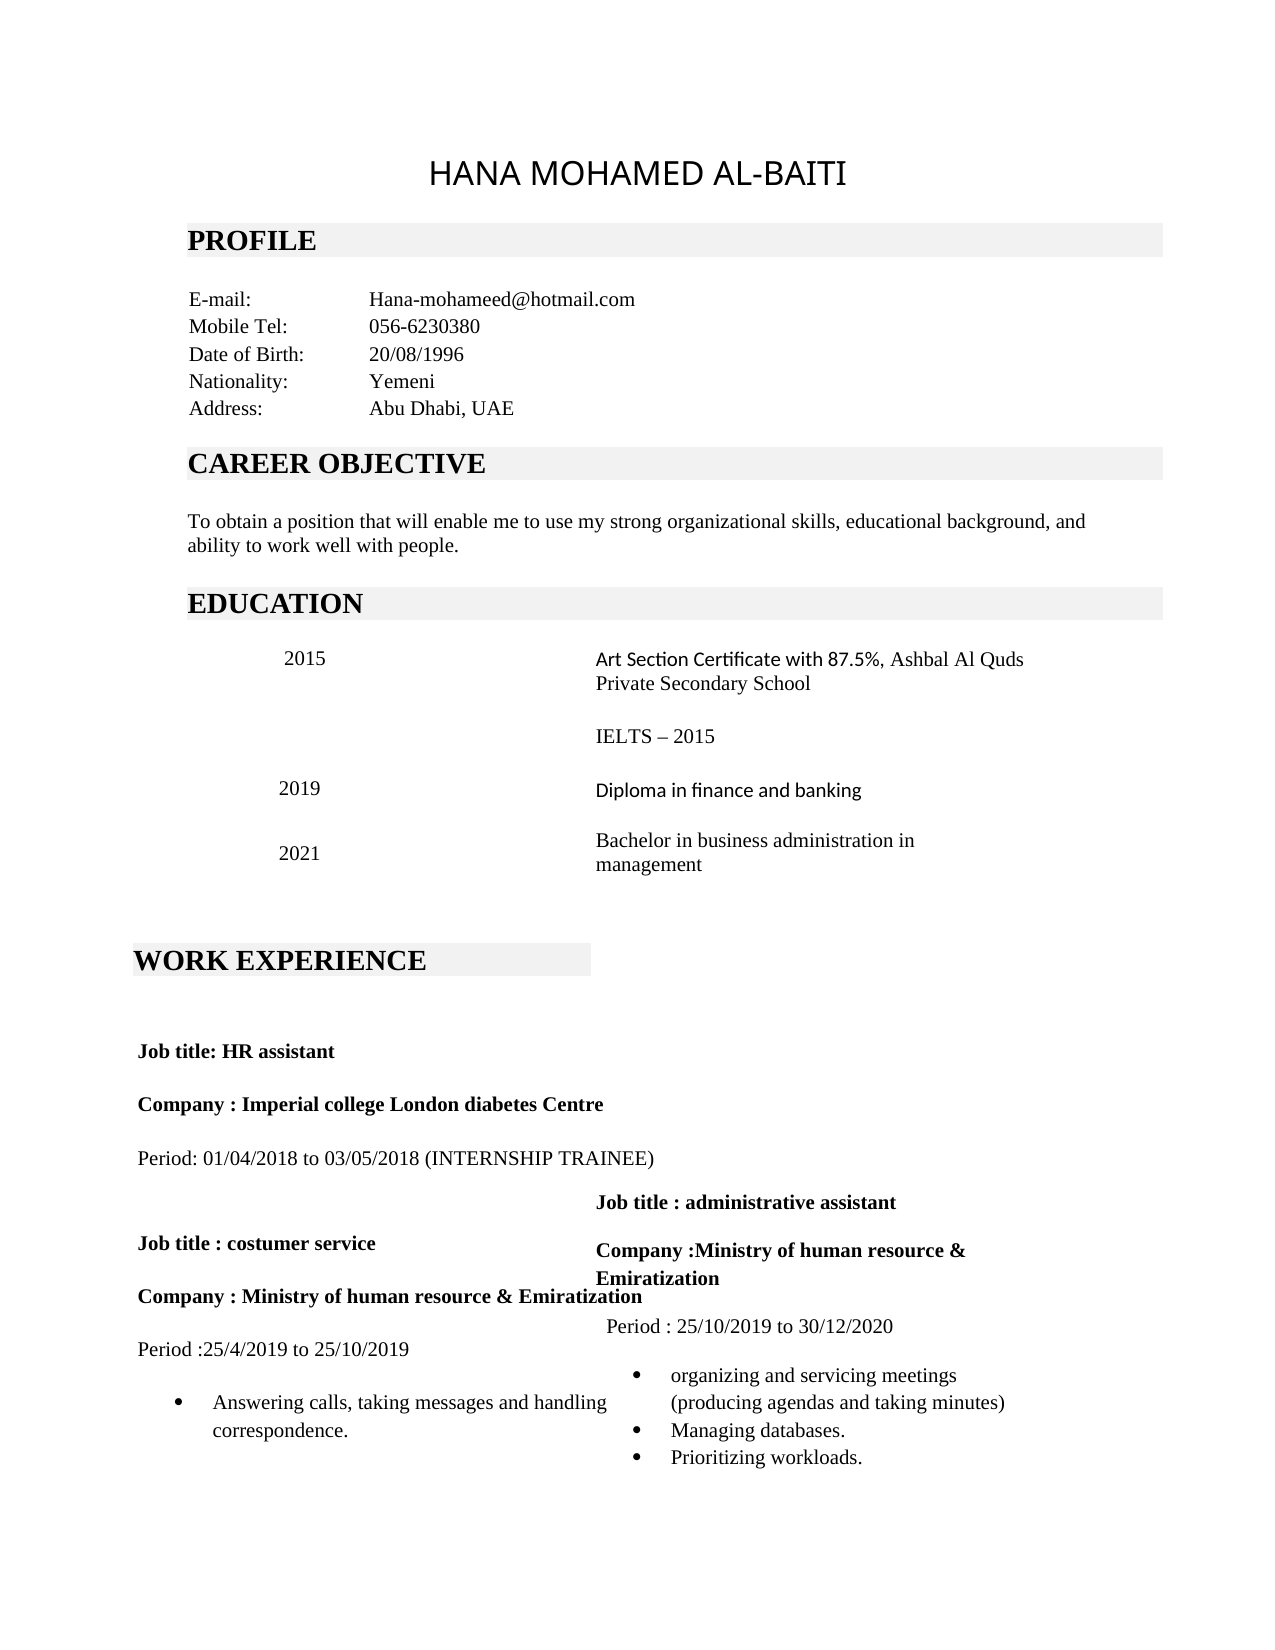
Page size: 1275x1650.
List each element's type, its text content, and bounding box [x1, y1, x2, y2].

table_cell Yemeni [367, 367, 1088, 394]
table_cell Date of Birth: [187, 340, 367, 367]
table_cell Abu Dhabi, UAE [367, 395, 1088, 422]
text To obtain a position that will enable me to use my strong organizational skills, educational background, and ability to work well with people. [187, 509, 1088, 557]
table_header E-mail: [187, 286, 367, 313]
table_cell Nationality: [187, 367, 367, 394]
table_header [591, 641, 1029, 1499]
table_header Hana-mohameed@hotmail.com [367, 286, 1088, 313]
table_cell 20/08/1996 [367, 340, 1088, 367]
table_cell 056-6230380 [367, 313, 1088, 340]
text PROFILE [187, 223, 1163, 257]
table_cell Address: [187, 395, 367, 422]
text HANA MOHAMED AL-BAITI [187, 150, 1088, 195]
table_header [128, 641, 591, 1499]
table_cell Mobile Tel: [187, 313, 367, 340]
text EDUCATION [187, 587, 1163, 620]
text CAREER OBJECTIVE [187, 447, 1163, 480]
